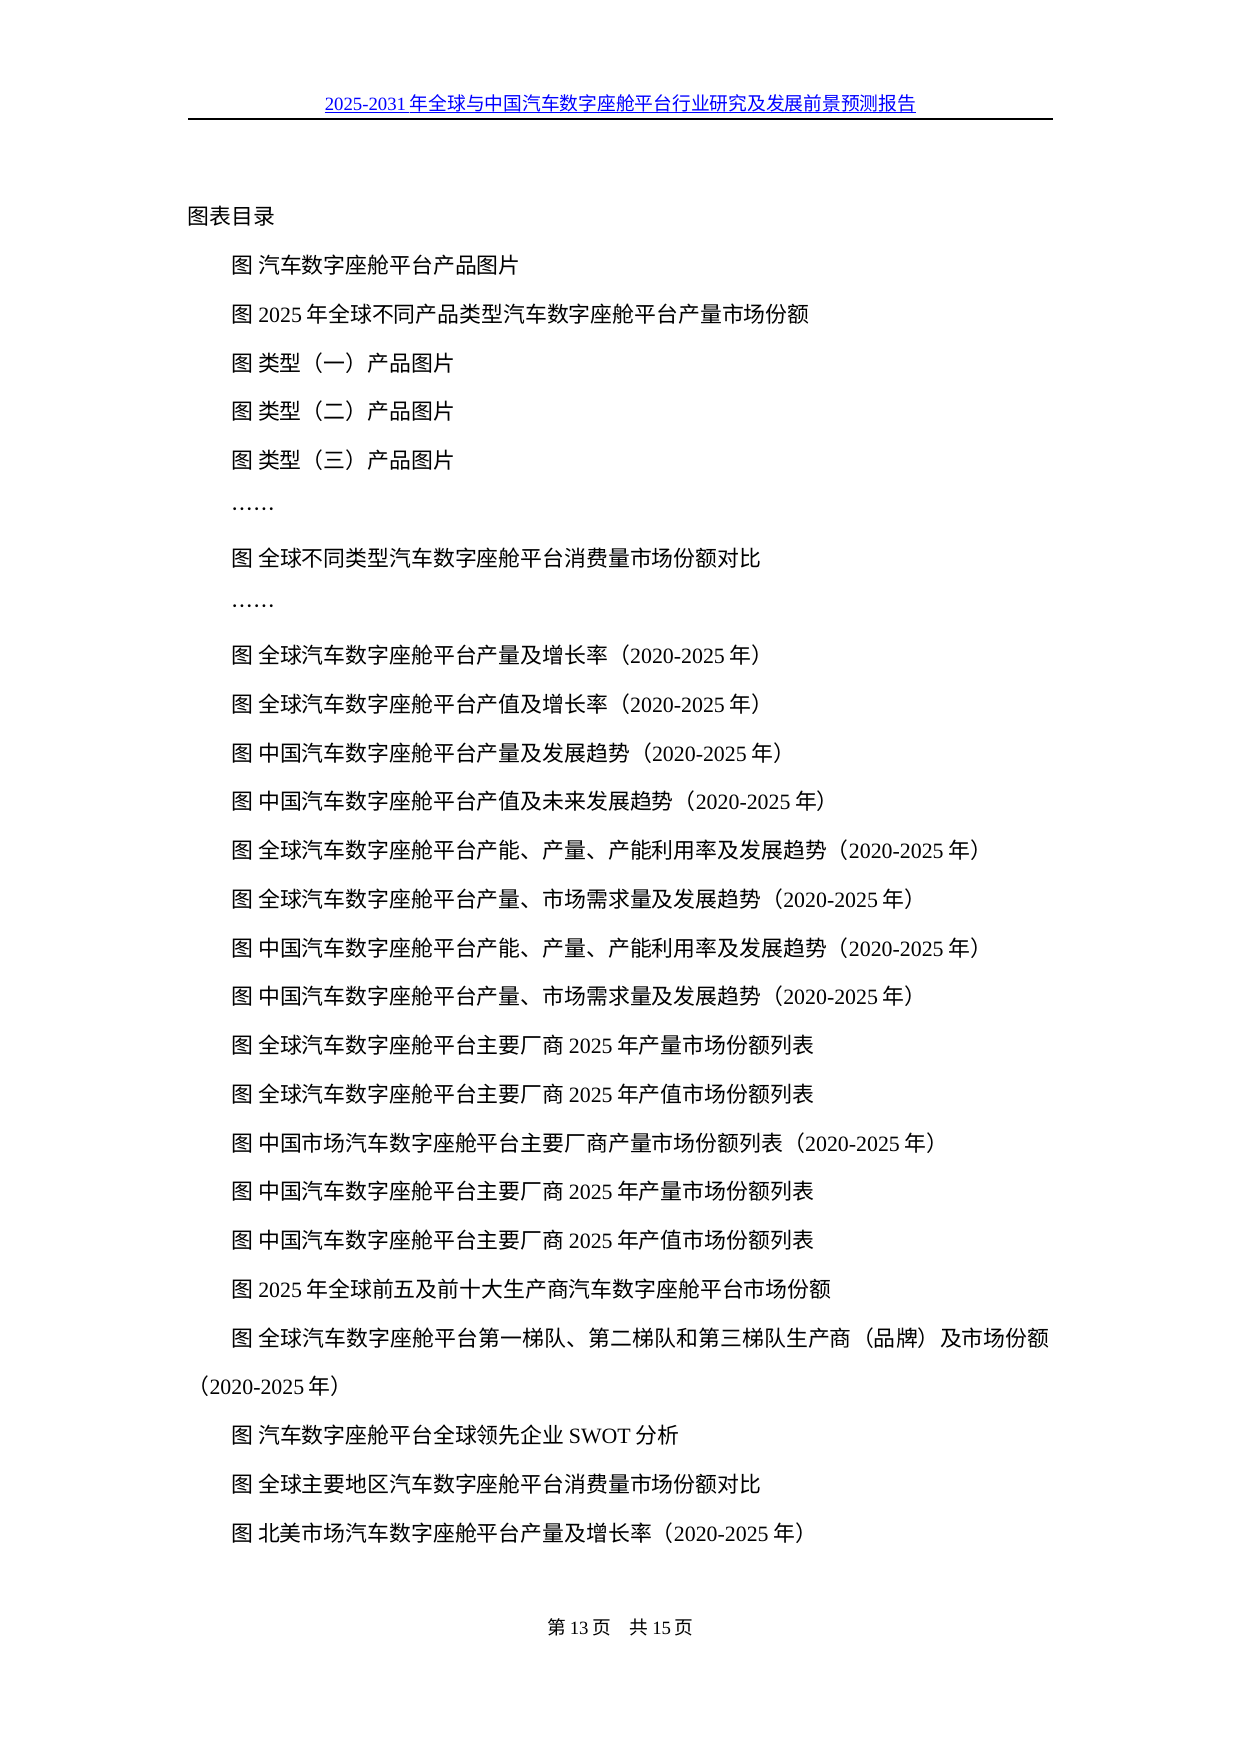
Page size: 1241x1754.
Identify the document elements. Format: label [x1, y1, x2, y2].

text [187, 150, 1053, 1548]
